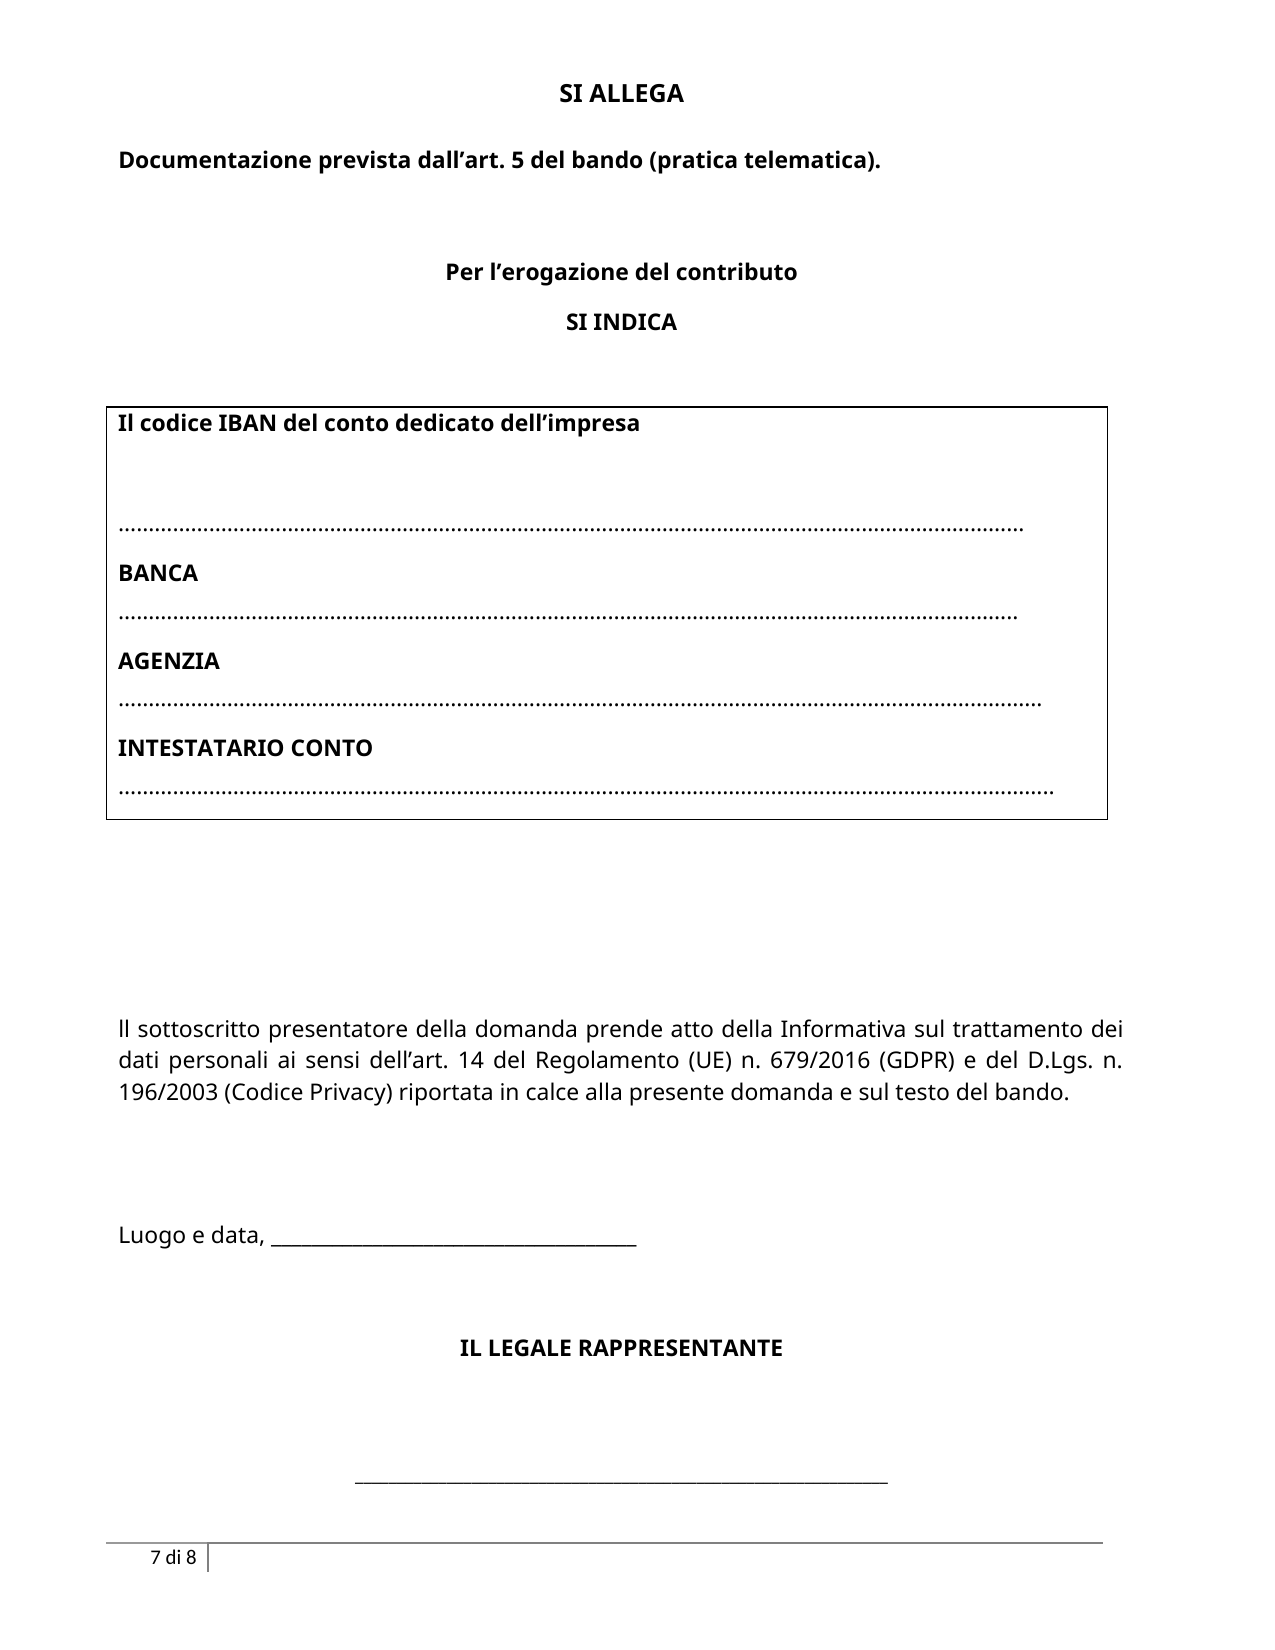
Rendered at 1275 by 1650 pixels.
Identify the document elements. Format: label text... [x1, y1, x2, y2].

table_header Il codice IBAN del conto dedicato dell’impresa …………………………………………………………………………………………………………………………………… BANCA ………………………………………………………………………………………………………………………………….. AGENZIA ……………………………………………………………………………………………………………………………………… INTESTATARIO CONTO ……………………………………………………………………………………………………………………………………….. [107, 408, 1107, 818]
text Per l’erogazione del contributo [118, 256, 1125, 288]
text Luogo e data, ____________________________________ [118, 1219, 1125, 1251]
text SI ALLEGA [118, 76, 1125, 109]
text ________________________________________________________________ [118, 1461, 1125, 1487]
text ll sottoscritto presentatore della domanda prende atto della Informativa sul trattamento dei dati personali ai sensi dell’art. 14 del Regolamento (UE) n. 679/2016 (GDPR) e del D.Lgs. n. 196/2003 (Codice Privacy) riportata in calce alla presente domanda e sul testo del bando. [118, 1013, 1125, 1107]
text IL LEGALE RAPPRESENTANTE [118, 1332, 1125, 1363]
text Documentazione prevista dall’art. 5 del bando (pratica telematica). [118, 144, 1125, 175]
text SI INDICA [118, 306, 1125, 338]
